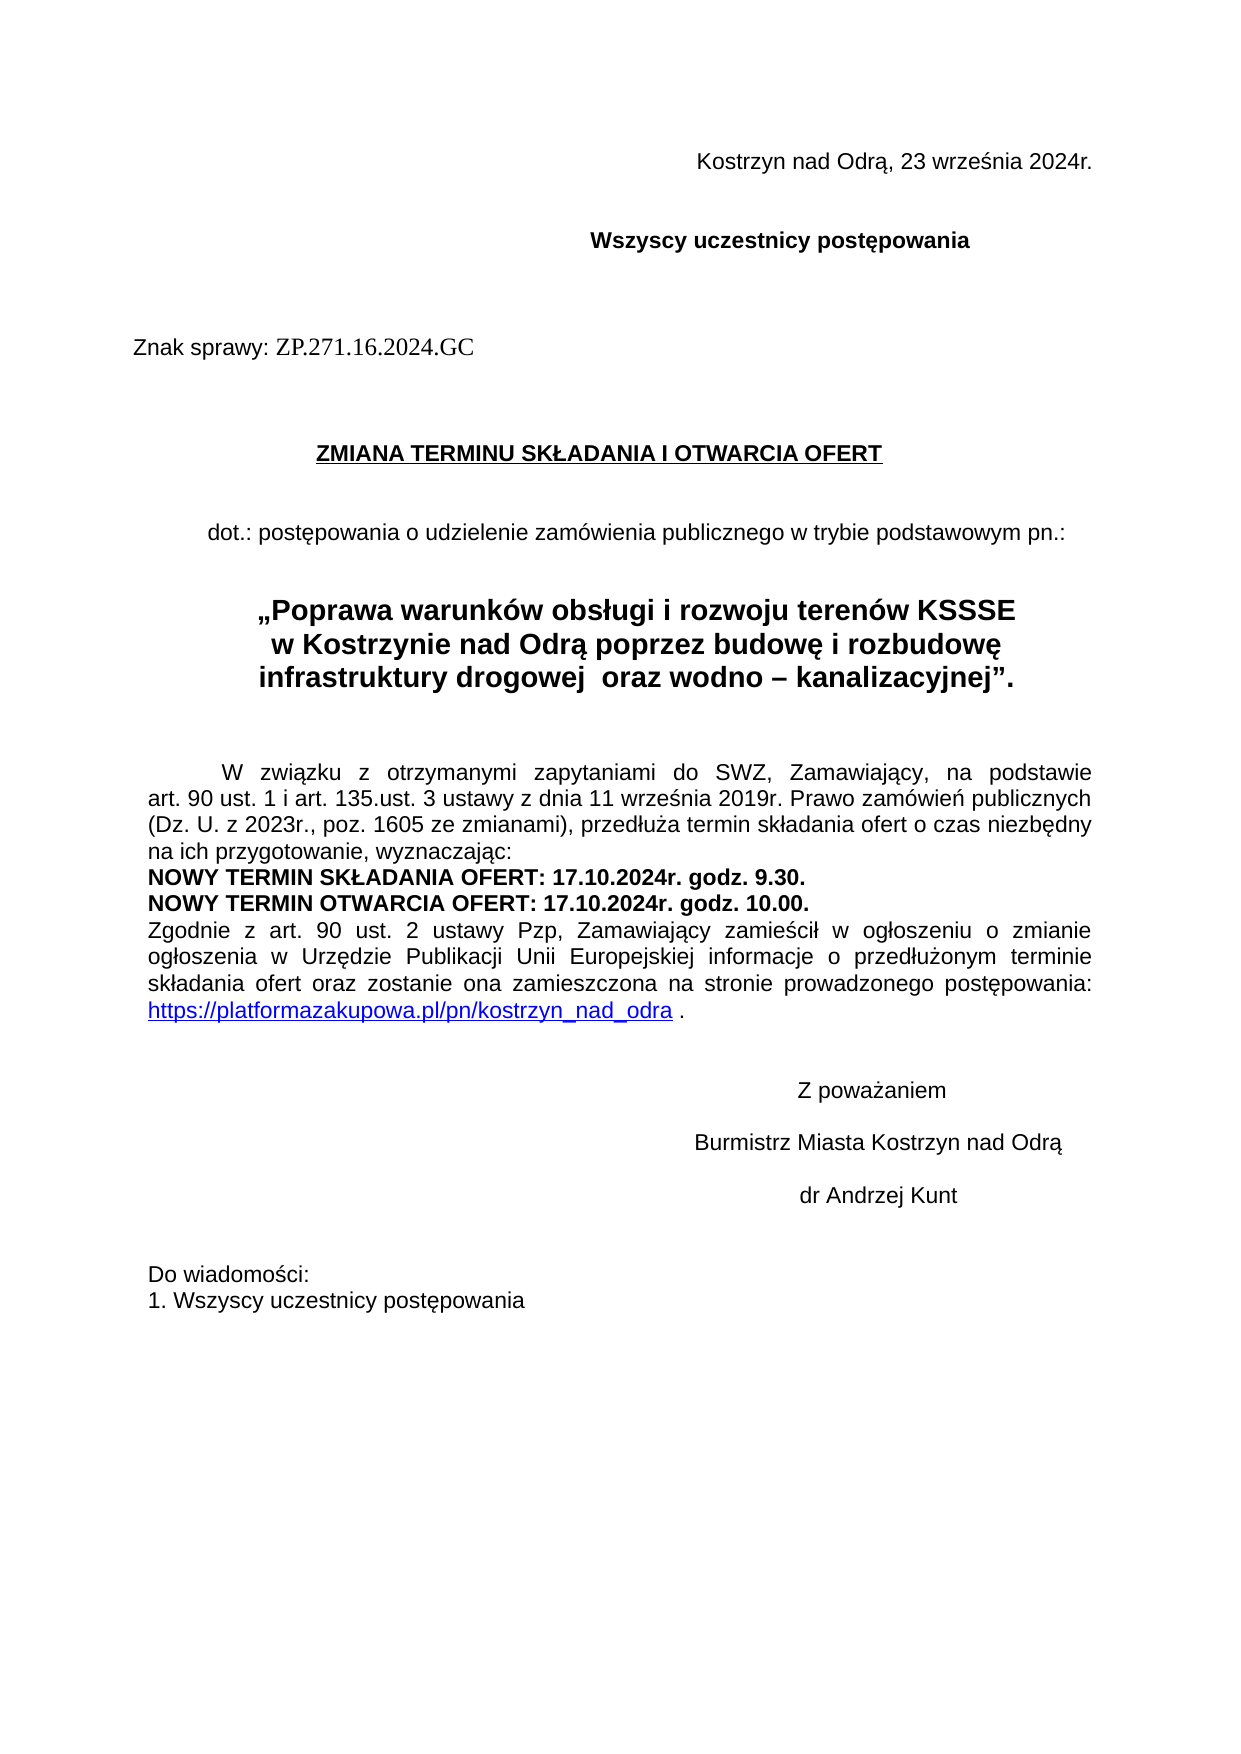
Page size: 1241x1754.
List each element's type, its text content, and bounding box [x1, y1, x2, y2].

text NOWY TERMIN OTWARCIA OFERT: 17.10.2024r. godz. 10.00. [148, 890, 1093, 917]
text Kostrzyn nad Odrą, 23 września 2024r. [148, 148, 1093, 174]
text 1. Wszyscy uczestnicy postępowania [148, 1287, 1093, 1314]
text Do wiadomości: [148, 1261, 1093, 1287]
text W związku z otrzymanymi zapytaniami do SWZ, Zamawiający, na podstawie art. 90 ust. 1 i art. 135.ust. 3 ustawy z dnia 11 września 2019r. Prawo zamówień publicznych (Dz. U. z 2023r., poz. 1605 ze zmianami), przedłuża termin składania ofert o czas niezbędny na ich przygotowanie, wyznaczając: [148, 759, 1093, 864]
text Z poważaniem [590, 1077, 1093, 1103]
text Zgodnie z art. 90 ust. 2 ustawy Pzp, Zamawiający zamieścił w ogłoszeniu o zmianie ogłoszenia w Urzędzie Publikacji Unii Europejskiej informacje o przedłużonym terminie składania ofert oraz zostanie ona zamieszczona na stronie prowadzonego postępowania: https://platformazakupowa.pl/pn/kostrzyn_nad_odra . [148, 917, 1093, 1024]
text NOWY TERMIN SKŁADANIA OFERT: 17.10.2024r. godz. 9.30. [148, 864, 1093, 890]
text Znak sprawy: ZP.271.16.2024.GC [133, 332, 1093, 361]
text ZMIANA TERMINU SKŁADANIA I OTWARCIA OFERT [73, 440, 1126, 466]
text „Poprawa warunków obsługi i rozwoju terenów KSSSE w Kostrzynie nad Odrą poprzez budowę i rozbudowę infrastruktury drogowej oraz wodno – kanalizacyjnej”. [148, 593, 1126, 694]
text dot.: postępowania o udzielenie zamówienia publicznego w trybie podstawowym pn.: [148, 519, 1126, 545]
text dr Andrzej Kunt [590, 1182, 1093, 1208]
text Burmistrz Miasta Kostrzyn nad Odrą [590, 1129, 1093, 1156]
text Wszyscy uczestnicy postępowania [516, 227, 1093, 253]
